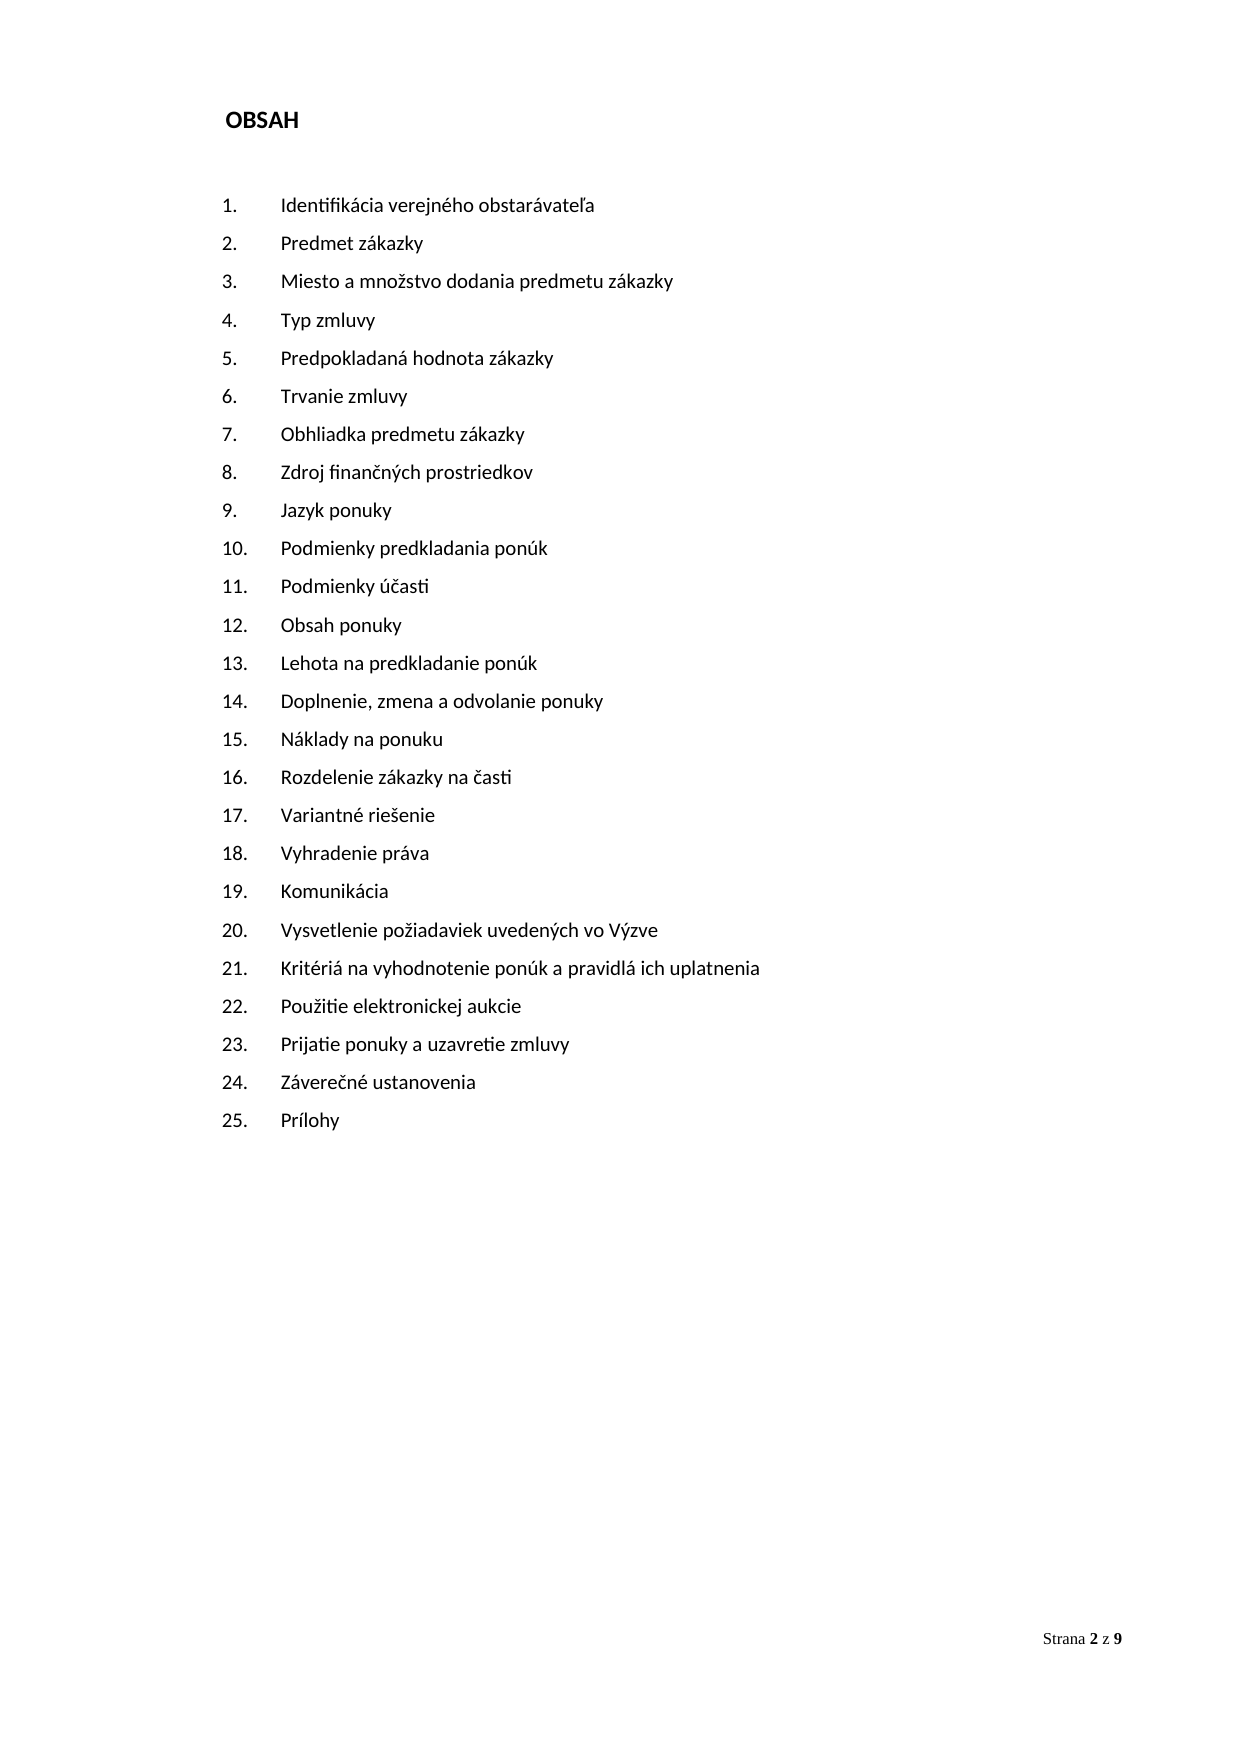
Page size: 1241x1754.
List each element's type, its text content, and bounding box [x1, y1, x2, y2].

list Podmienky predkladania ponúk [222, 536, 1152, 561]
list Typ zmluvy [222, 307, 1152, 332]
list Lehota na predkladanie ponúk [222, 650, 1152, 675]
list Miesto a množstvo dodania predmetu zákazky [222, 269, 1152, 294]
list Záverečné ustanovenia [222, 1069, 1152, 1095]
list Doplnenie, zmena a odvolanie ponuky [222, 688, 1152, 713]
list Podmienky účasti [222, 574, 1152, 599]
list Prílohy [222, 1107, 1152, 1133]
list Trvanie zmluvy [222, 383, 1152, 408]
list Použitie elektronickej aukcie [222, 993, 1152, 1018]
list Rozdelenie zákazky na časti [222, 764, 1152, 790]
list Obhliadka predmetu zákazky [222, 421, 1152, 447]
list Prijatie ponuky a uzavretie zmluvy [222, 1031, 1152, 1057]
text OBSAH [146, 104, 1152, 134]
list Vysvetlenie požiadaviek uvedených vo Výzve [222, 917, 1152, 942]
list Predpokladaná hodnota zákazky [222, 345, 1152, 370]
list Variantné riešenie [222, 802, 1152, 828]
list Predmet zákazky [222, 231, 1152, 256]
list Komunikácia [222, 879, 1152, 904]
list Jazyk ponuky [222, 497, 1152, 523]
list Zdroj finančných prostriedkov [222, 459, 1152, 485]
list Kritériá na vyhodnotenie ponúk a pravidlá ich uplatnenia [222, 955, 1152, 980]
list Vyhradenie práva [222, 841, 1152, 866]
list Identifikácia verejného obstarávateľa [222, 192, 1152, 218]
list Obsah ponuky [222, 612, 1152, 637]
list Náklady na ponuku [222, 726, 1152, 752]
